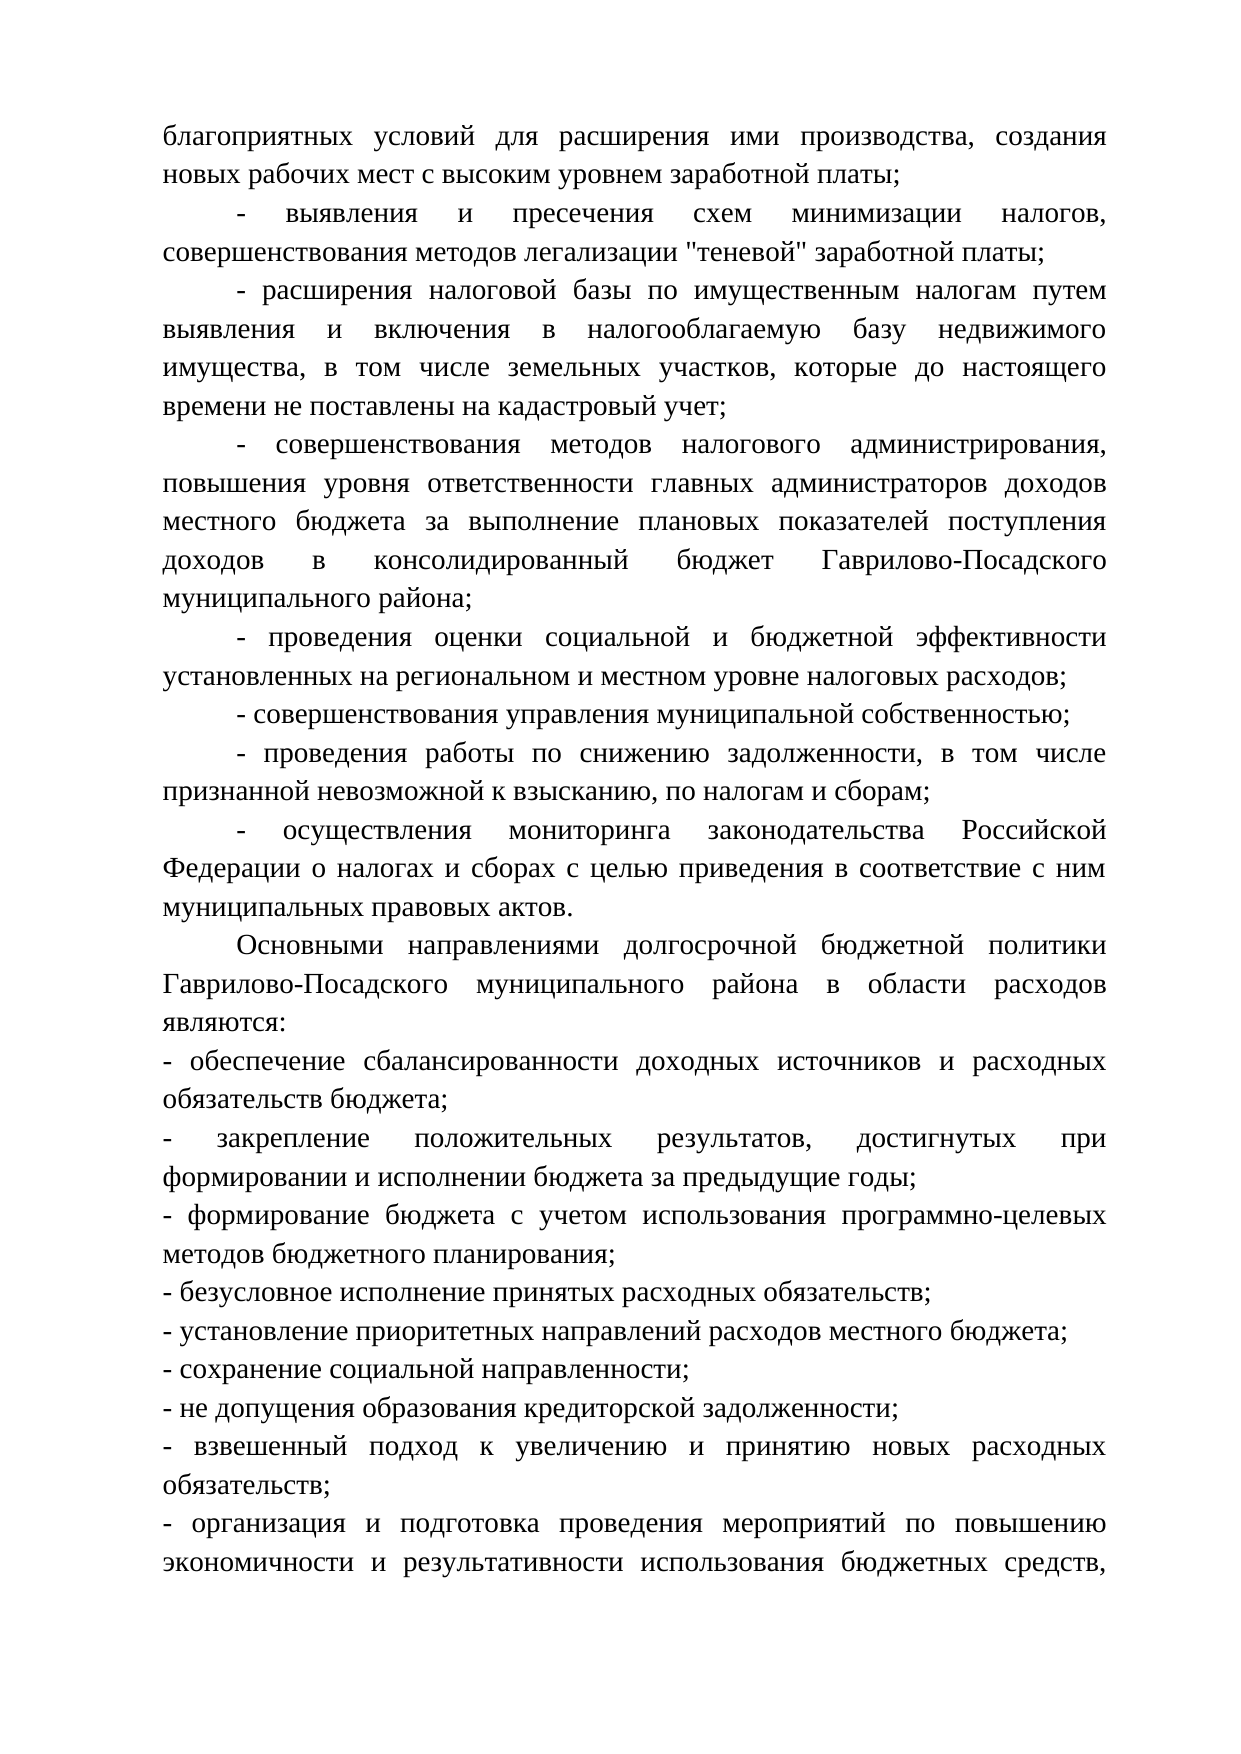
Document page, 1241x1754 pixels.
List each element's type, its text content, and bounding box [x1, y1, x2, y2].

text - взвешенный подход к увеличению и принятию новых расходных обязательств; [162, 1428, 1107, 1501]
text - сохранение социальной направленности; [162, 1351, 1107, 1385]
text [162, 118, 1107, 190]
text - формирование бюджета с учетом использования программно-целевых методов бюджетного планирования; [162, 1197, 1107, 1269]
text - выявления и пресечения схем минимизации налогов, совершенствования методов легализации "теневой" заработной платы; [162, 195, 1107, 267]
text - проведения оценки социальной и бюджетной эффективности установленных на региональном и местном уровне налоговых расходов; [162, 619, 1107, 691]
text - безусловное исполнение принятых расходных обязательств; [162, 1274, 1107, 1308]
text - совершенствования управления муниципальной собственностью; [162, 696, 1107, 730]
text - осуществления мониторинга законодательства Российской Федерации о налогах и сборах с целью приведения в соответствие с ним муниципальных правовых актов. [162, 812, 1107, 922]
text - расширения налоговой базы по имущественным налогам путем выявления и включения в налогооблагаемую базу недвижимого имущества, в том числе земельных участков, которые до настоящего времени не поставлены на кадастровый учет; [162, 272, 1107, 421]
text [162, 1506, 1107, 1578]
text - совершенствования методов налогового администрирования, повышения уровня ответственности главных администраторов доходов местного бюджета за выполнение плановых показателей поступления доходов в консолидированный бюджет Гаврилово-Посадского муниципального района; [162, 426, 1107, 614]
text - проведения работы по снижению задолженности, в том числе признанной невозможной к взысканию, по налогам и сборам; [162, 735, 1107, 807]
text - не допущения образования кредиторской задолженности; [162, 1390, 1107, 1423]
text Основными направлениями долгосрочной бюджетной политики Гаврилово-Посадского муниципального района в области расходов являются: [162, 927, 1107, 1038]
text - закрепление положительных результатов, достигнутых при формировании и исполнении бюджета за предыдущие годы; [162, 1120, 1107, 1192]
text - обеспечение сбалансированности доходных источников и расходных обязательств бюджета; [162, 1043, 1107, 1115]
text - установление приоритетных направлений расходов местного бюджета; [162, 1313, 1107, 1346]
